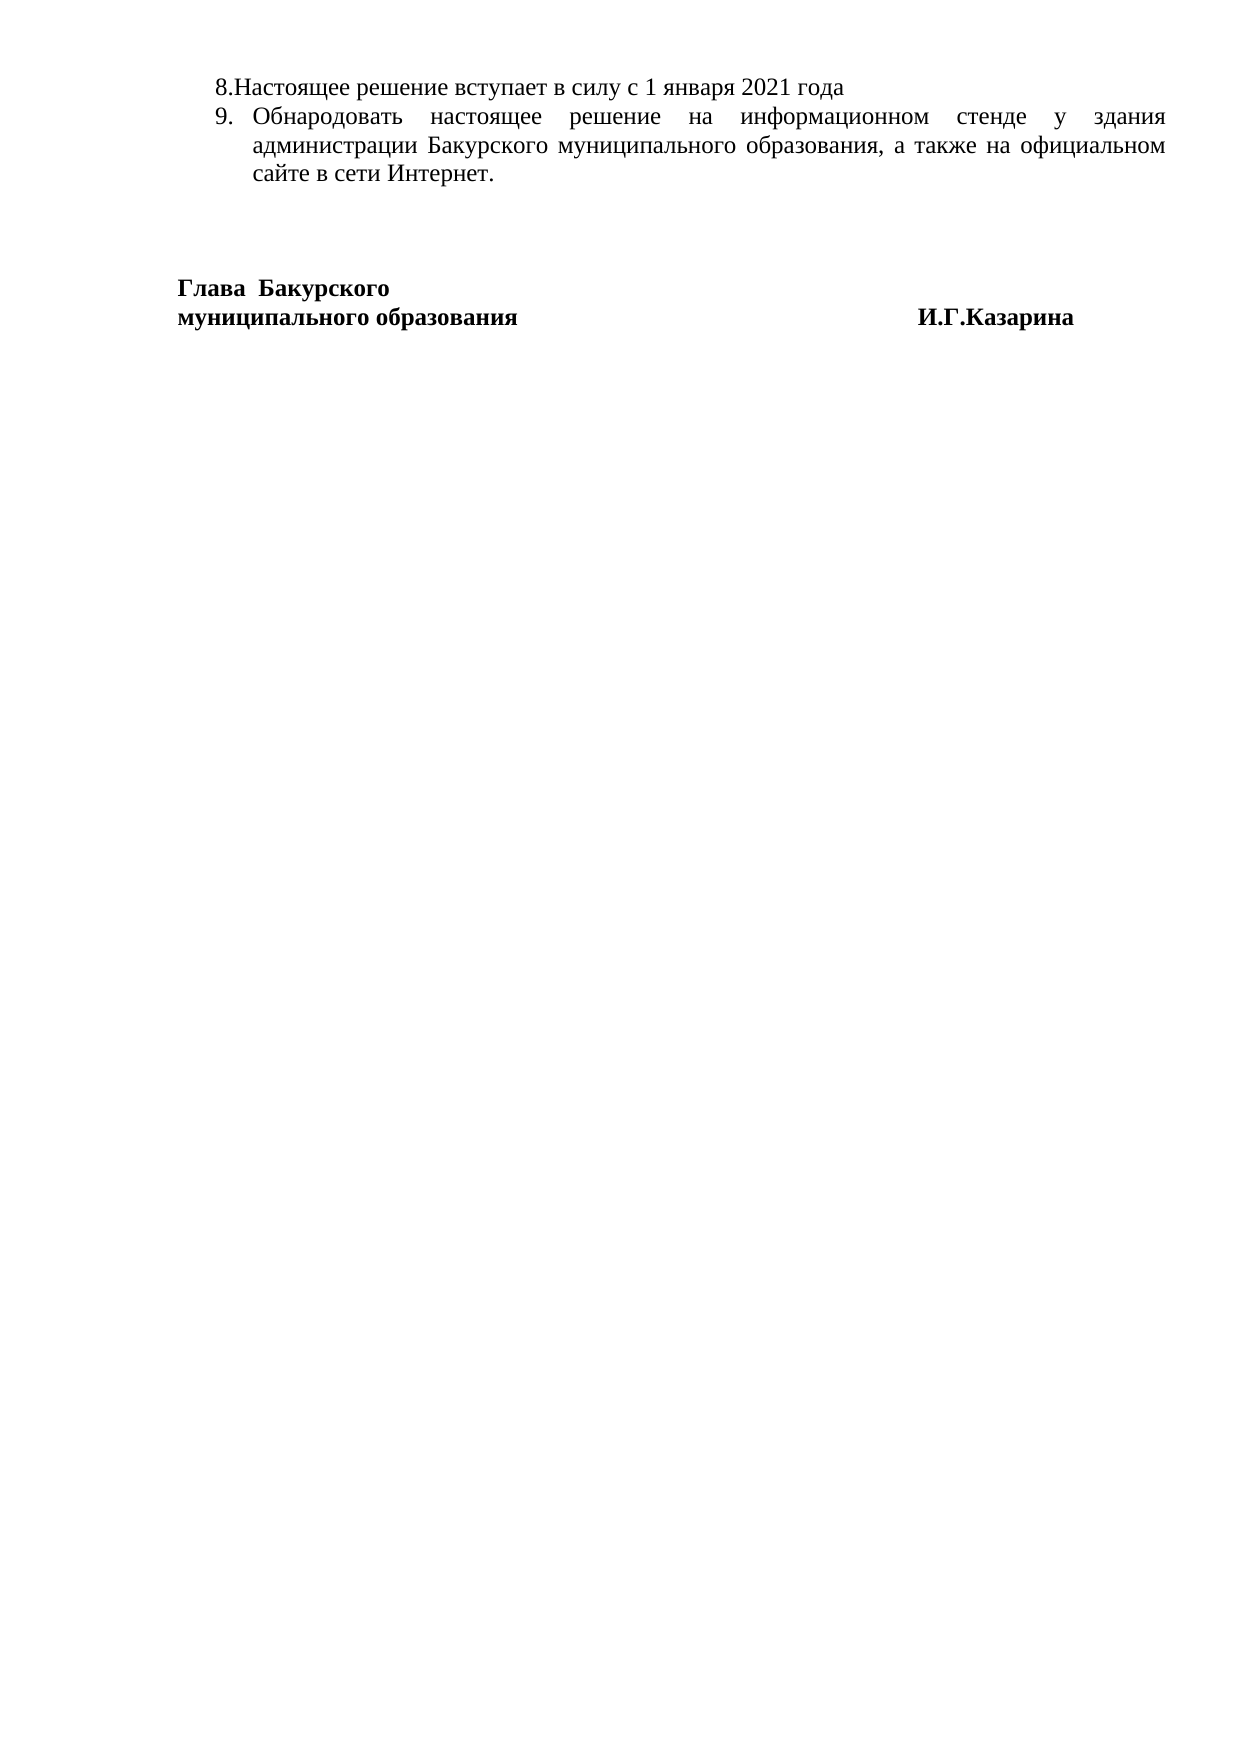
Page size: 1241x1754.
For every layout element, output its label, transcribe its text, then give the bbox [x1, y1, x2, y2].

text муниципального образования И.Г.Казарина [177, 302, 1167, 331]
text Глава Бакурского [177, 273, 1167, 302]
text 8.Настоящее решение вступает в силу с 1 января 2021 года [215, 72, 1167, 101]
list Обнародовать настоящее решение на информационном стенде у здания администрации Бакурского муниципального образования, а также на официальном сайте в сети Интернет. [215, 101, 1167, 187]
